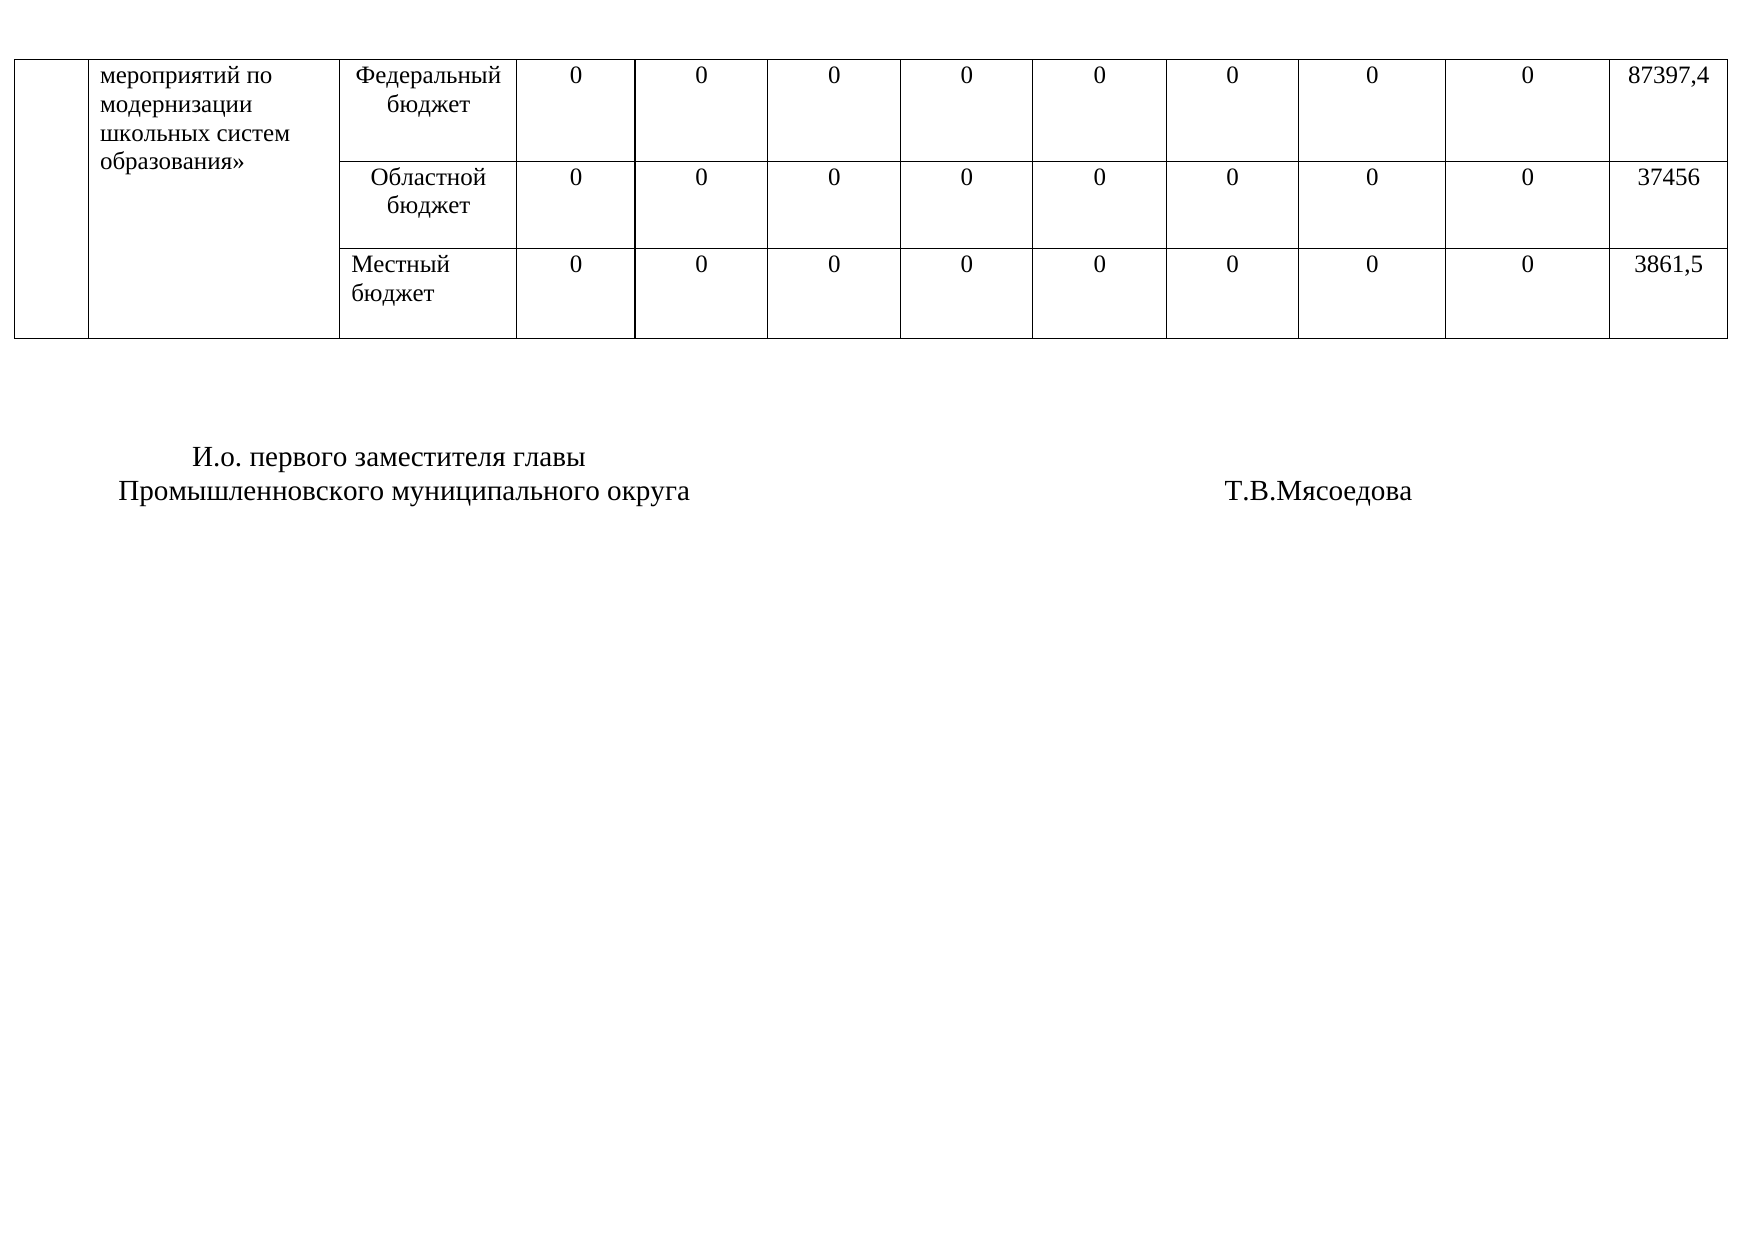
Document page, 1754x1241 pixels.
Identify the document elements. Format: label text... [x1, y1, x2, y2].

table_cell 0 [1446, 162, 1609, 248]
table_cell 0 [1446, 249, 1609, 337]
table_cell 0 [1167, 249, 1298, 337]
table_cell 3861,5 [1610, 249, 1727, 337]
table_cell 0 [768, 60, 900, 161]
table_cell 0 [768, 162, 900, 248]
table_cell 0 [636, 162, 767, 248]
table_cell 0 [517, 60, 634, 161]
table_cell Федеральный бюджет [340, 60, 516, 161]
table_cell 0 [636, 60, 767, 161]
table_cell мероприятий по модернизации школьных систем образования» [89, 60, 339, 337]
table_cell 0 [901, 60, 1032, 161]
table_cell 0 [1446, 60, 1609, 161]
table_cell 0 [1167, 60, 1298, 161]
table_cell 0 [1033, 162, 1166, 248]
table_cell 0 [517, 249, 634, 337]
table_cell 87397,4 [1610, 60, 1727, 161]
table_cell 0 [1033, 60, 1166, 161]
table_cell 37456 [1610, 162, 1727, 248]
table_cell 0 [636, 249, 767, 337]
table_cell Местный бюджет [340, 249, 516, 337]
table_cell 0 [1299, 162, 1445, 248]
table_cell 0 [1299, 249, 1445, 337]
table_cell [15, 60, 88, 337]
table_cell 0 [901, 162, 1032, 248]
table_cell 0 [768, 249, 900, 337]
table_cell 0 [1299, 60, 1445, 161]
text Промышленновского муниципального округа Т.В.Мясоедова [118, 473, 1636, 506]
table_cell 0 [517, 162, 634, 248]
table_cell 0 [1033, 249, 1166, 337]
table_cell 0 [1167, 162, 1298, 248]
text И.о. первого заместителя главы [118, 439, 1636, 473]
table_cell 0 [901, 249, 1032, 337]
table_cell Областной бюджет [340, 162, 516, 248]
